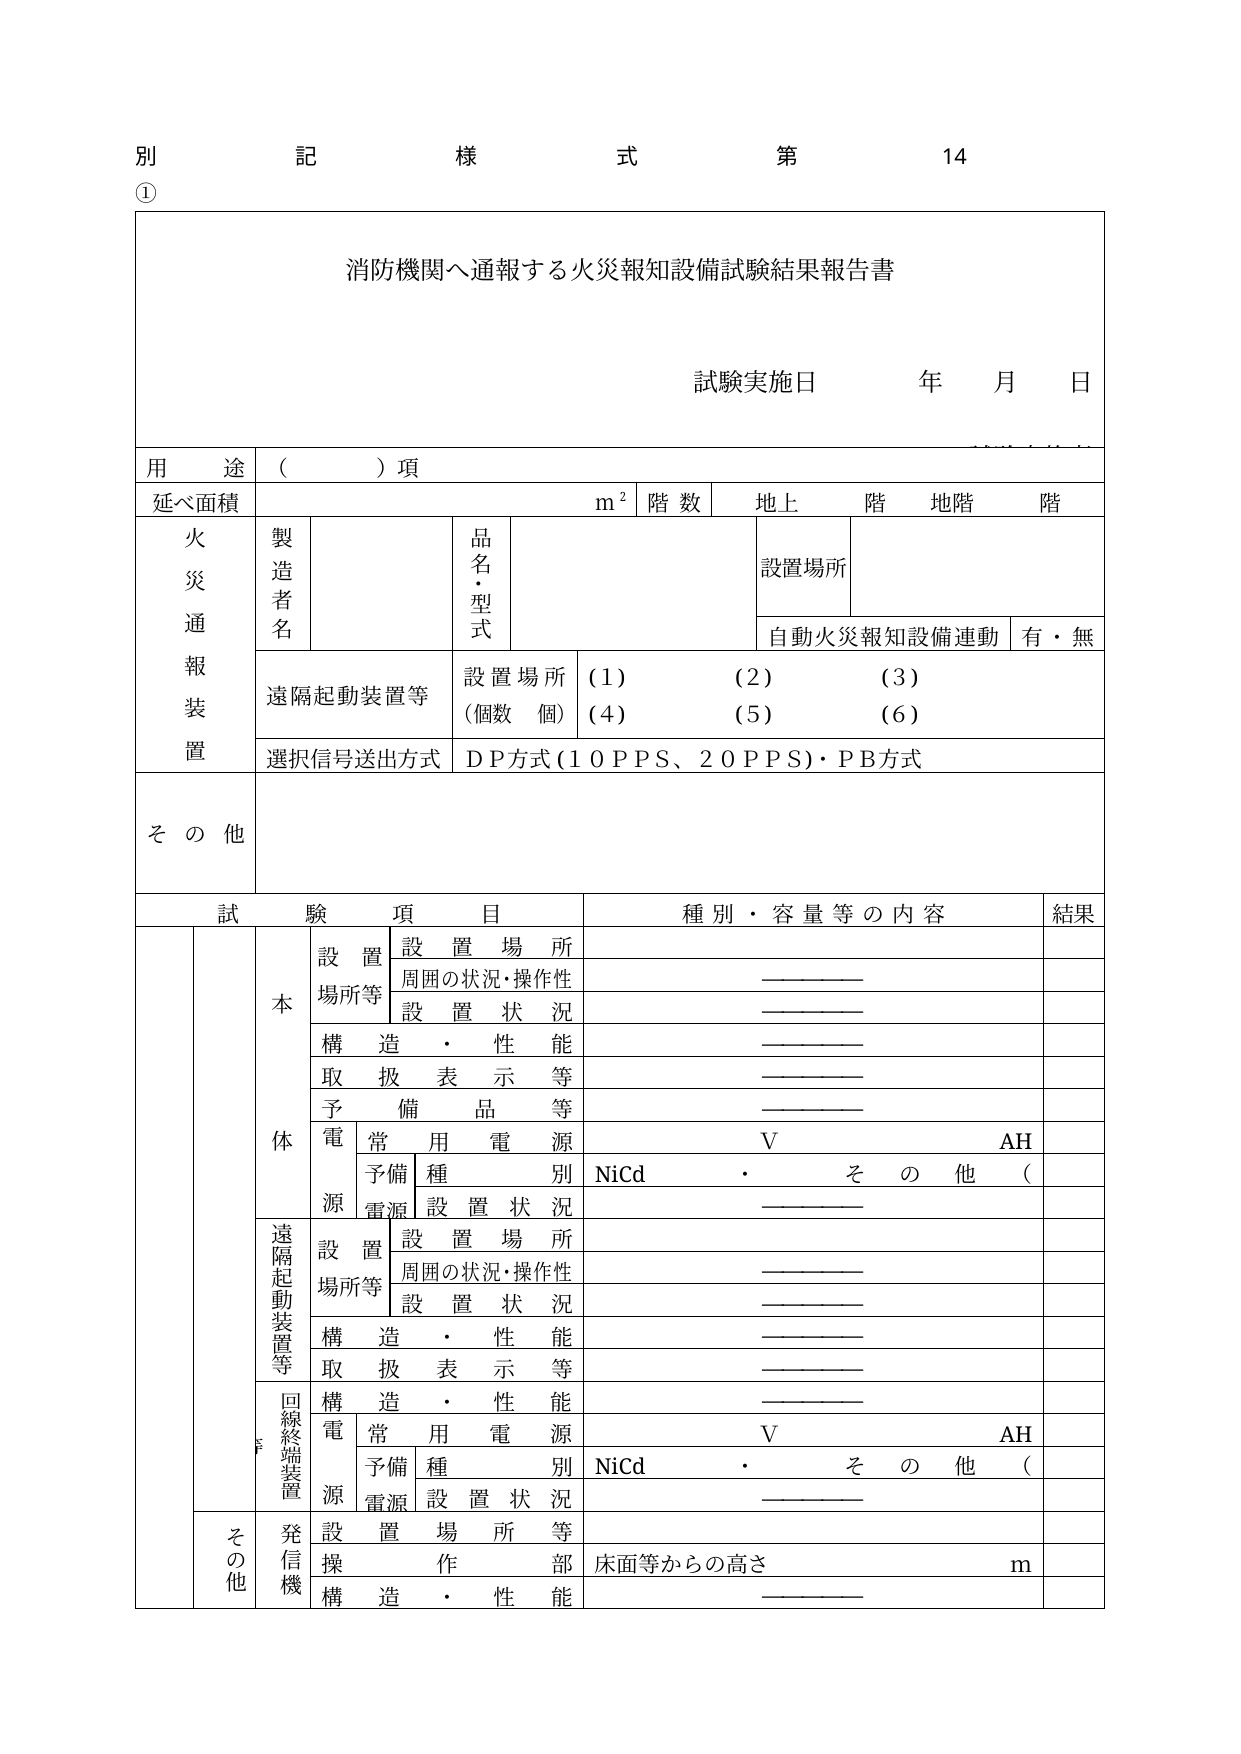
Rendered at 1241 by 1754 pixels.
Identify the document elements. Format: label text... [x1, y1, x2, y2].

table_cell 設置状況 [416, 1187, 583, 1218]
table_cell [1044, 1252, 1104, 1283]
table_cell ――――― [584, 1577, 1043, 1608]
table_cell ｍ2 [256, 483, 636, 516]
table_cell ――――― [584, 959, 1043, 991]
table_cell 設置状況 [391, 1284, 583, 1316]
table_cell 回線終端装置等 [256, 1382, 310, 1511]
table_cell 種別 [416, 1447, 583, 1478]
table_cell 種別・容量等の内容 [584, 894, 1043, 926]
table_cell [311, 517, 452, 650]
table_cell [1044, 1577, 1104, 1608]
table_cell [1044, 927, 1104, 958]
table_cell 取扱表示等 [311, 1349, 583, 1381]
table_cell 設置場所等 [311, 1512, 583, 1543]
table_cell ――――― [584, 992, 1043, 1023]
table_cell [1044, 1544, 1104, 1576]
table_cell NiCd ・ その他（ ) [584, 1154, 1043, 1186]
table_cell 電 源 [311, 1414, 356, 1511]
table_cell 予備品等 [311, 1089, 583, 1121]
table_cell 予備電源 [357, 1154, 414, 1218]
table_cell ――――― [584, 1187, 1043, 1218]
table_cell ――――― [584, 1284, 1043, 1316]
table_cell (１) (２) (３) (４) (５) (６) [578, 651, 1104, 738]
table_cell （ ）項 [256, 448, 1104, 482]
table_cell 操作部 [311, 1544, 583, 1576]
table_cell [1044, 1349, 1104, 1381]
table_cell [1044, 1479, 1104, 1511]
table_cell 設置場所 [391, 1219, 583, 1251]
table_cell [1044, 1187, 1104, 1218]
table_header 消防機関へ通報する火災報知設備試験結果報告書 試験実施日 年 月 日 試験実施者 住 所 氏 名 [136, 212, 1104, 447]
table_cell その他 [136, 773, 255, 893]
table_cell 構造・性能 [311, 1577, 583, 1608]
table_cell 遠隔起動装置等 [256, 1219, 310, 1381]
table_cell 設置場所 （個数 個） [453, 651, 577, 738]
table_cell ――――― [584, 1382, 1043, 1413]
text 別記様式第14 ① [135, 136, 1105, 211]
table_cell 構造・性能 [311, 1024, 583, 1056]
table_cell 選択信号送出方式 [256, 739, 452, 772]
table_cell 発信機 [256, 1512, 310, 1608]
table_cell ＤＰ方式(１０ＰＰＳ、２０ＰＰＳ)・ＰＢ方式 [453, 739, 1104, 772]
table_cell [1044, 1089, 1104, 1121]
table_cell ――――― [584, 1252, 1043, 1283]
table_cell 電 源 [311, 1122, 356, 1218]
table_cell 構造・性能 [311, 1382, 583, 1413]
table_cell 遠隔起動装置等 [256, 651, 452, 738]
table_cell 延べ面積 [136, 483, 255, 516]
table_cell 設 置 場所等 [311, 927, 389, 1023]
table_cell [1044, 1414, 1104, 1446]
table_cell [1044, 1154, 1104, 1186]
table_cell [1044, 1219, 1104, 1251]
table_cell 常用電源 [357, 1122, 583, 1153]
table_cell [256, 773, 1104, 893]
table_cell 周囲の状況･操作性 [391, 1252, 583, 1283]
table_cell 予備電源 [357, 1447, 415, 1511]
table_cell [511, 517, 756, 650]
table_cell ――――― [584, 1057, 1043, 1088]
table_cell 自動火災報知設備連動 [757, 617, 1010, 650]
table_cell Ｖ AH [584, 1122, 1043, 1153]
table_cell ――――― [584, 1349, 1043, 1381]
table_cell 用途 [136, 448, 255, 482]
table_cell 設置状況 [416, 1479, 583, 1511]
table_cell 常用電源 [357, 1414, 583, 1446]
table_cell [584, 1512, 1043, 1543]
table_cell 結果 [1044, 894, 1104, 926]
table_cell 周囲の状況･操作性 [391, 959, 583, 991]
table_cell 設 置 場所等 [311, 1219, 389, 1316]
table_cell ――――― [584, 1317, 1043, 1348]
table_cell [584, 927, 1043, 958]
table_cell 取扱表示等 [311, 1057, 583, 1088]
table_cell [1044, 1512, 1104, 1543]
table_cell [1044, 1057, 1104, 1088]
table_cell 品名･型式 [453, 517, 510, 650]
table_cell 地上 階 地階 階 [712, 483, 1104, 516]
table_cell [1044, 1284, 1104, 1316]
table_cell [1044, 1122, 1104, 1153]
table_cell 設置場所 [757, 517, 850, 616]
table_cell [1044, 992, 1104, 1023]
table_cell [1044, 1317, 1104, 1348]
table_cell 有・無 [1011, 617, 1104, 650]
table_cell [1044, 1024, 1104, 1056]
table_cell 設置状況 [391, 992, 583, 1023]
table_cell NiCd ・ その他（ ) [584, 1447, 1043, 1478]
table_cell [1044, 1382, 1104, 1413]
table_cell [584, 1219, 1043, 1251]
table_cell 構造・性能 [311, 1317, 583, 1348]
table_cell [136, 927, 193, 1608]
table_cell 設置場所 [391, 927, 583, 958]
table_cell 火災通報装置 [136, 517, 255, 772]
table_cell ――――― [584, 1089, 1043, 1121]
table_cell 種別 [416, 1154, 583, 1186]
table_cell 製造者名 [256, 517, 310, 650]
table_cell ――――― [584, 1479, 1043, 1511]
table_cell 階数 [637, 483, 711, 516]
table_cell [1044, 959, 1104, 991]
table_cell 試 験 項 目 [136, 894, 583, 926]
table_cell 本 体 [256, 927, 310, 1218]
table_cell 床面等からの高さ ｍ [584, 1544, 1043, 1576]
table_cell [851, 517, 1104, 616]
table_cell Ｖ AH [584, 1414, 1043, 1446]
table_cell その他 [194, 1512, 255, 1608]
table_cell [194, 927, 255, 1511]
table_cell [1044, 1447, 1104, 1478]
table_cell ――――― [584, 1024, 1043, 1056]
